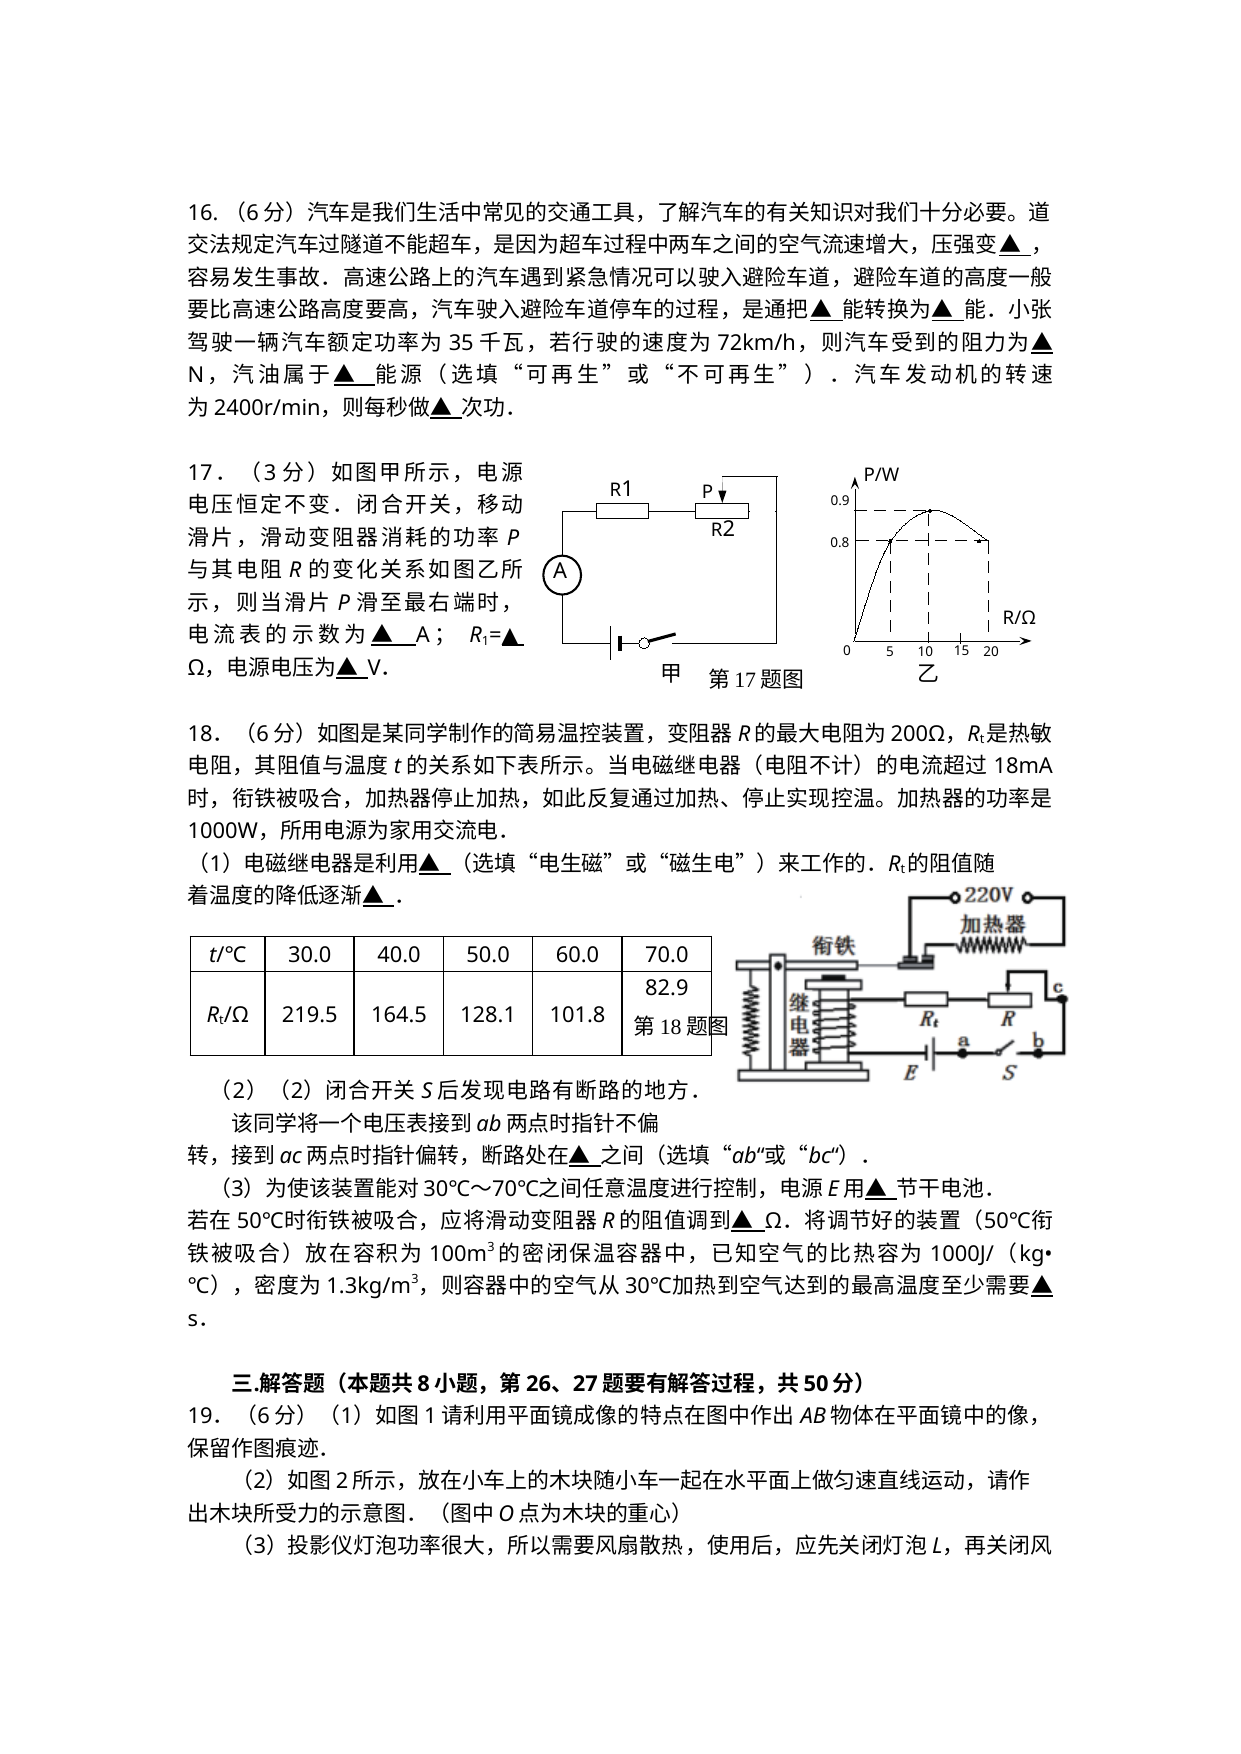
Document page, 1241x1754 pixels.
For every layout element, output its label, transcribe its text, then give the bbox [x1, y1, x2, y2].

table_header 60.0 [533, 937, 621, 971]
text （2）如图2所示，放在小车上的木块随小车一起在水平面上做匀速直线运动，请作 [187, 1463, 1053, 1495]
text 着温度的降低逐渐▲ ． [187, 878, 1053, 910]
table_cell 101.8 [533, 972, 621, 1055]
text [187, 1528, 1053, 1560]
table_cell 219.5 [266, 972, 353, 1055]
text 16. （6分）汽车是我们生活中常见的交通工具，了解汽车的有关知识对我们十分必要。道交法规定汽车过隧道不能超车，是因为超车过程中两车之间的空气流速增大，压强变▲ ，容易发生事故．高速公路上的汽车遇到紧急情况可以驶入避险车道，避险车道的高度一般要比高速公路高度要高，汽车驶入避险车道停车的过程，是通把▲ 能转换为▲ 能．小张驾驶一辆汽车额定功率为35千瓦，若行驶的速度为72km/h，则汽车受到的阻力为▲ N，汽油属于▲ 能源（选填“可再生”或“不可再生”）．汽车发动机的转速为2400r/min，则每秒做▲ 次功． [187, 194, 1053, 422]
list 为使该装置能对30℃～70℃之间任意温度进行控制，电源E用▲ 节干电池． [209, 1170, 1053, 1203]
text 三.解答题（本题共8小题，第26、27题要有解答过程，共50分） [187, 1365, 1053, 1398]
table_header t/℃ [191, 937, 264, 971]
table_cell 164.5 [355, 972, 443, 1055]
text 出木块所受力的示意图．（图中O点为木块的重心） [187, 1495, 1053, 1528]
text 转，接到ac两点时指针偏转，断路处在▲ 之间（选填“ab“或“bc“）． [187, 1138, 1053, 1170]
table_header 50.0 [444, 937, 532, 971]
text 17．（3分）如图甲所示，电源电压恒定不变．闭合开关，移动滑片，滑动变阻器消耗的功率P与其电阻R的变化关系如图乙所示，则当滑片P滑至最右端时，电流表的示数为▲ A； R1=▲ Ω，电源电压为▲ V． [187, 454, 1053, 682]
table_header 30.0 [266, 937, 353, 971]
table_cell 82.9 [623, 972, 711, 1055]
table_header 40.0 [355, 937, 443, 971]
picture [730, 880, 1073, 1090]
text 19．（6分）（1）如图1请利用平面镜成像的特点在图中作出AB物体在平面镜中的像，保留作图痕迹． [187, 1398, 1053, 1463]
list 电磁继电器是利用▲ （选填“电生磁”或“磁生电”）来工作的．Rt的阻值随 [187, 845, 1053, 878]
table_cell 128.1 [444, 972, 532, 1055]
text 若在50℃时衔铁被吸合，应将滑动变阻器R的阻值调到▲ Ω．将调节好的装置（50℃衔铁被吸合）放在容积为100m3的密闭保温容器中，已知空气的比热容为1000J/（kg•℃），密度为1.3kg/m3，则容器中的空气从30℃加热到空气达到的最高温度至少需要▲ s． [187, 1203, 1053, 1333]
table_header 70.0 [623, 937, 711, 971]
text 18．（6分）如图是某同学制作的简易温控装置，变阻器R的最大电阻为200Ω，Rt是热敏电阻，其阻值与温度t的关系如下表所示。当电磁继电器（电阻不计）的电流超过18mA时，衔铁被吸合，加热器停止加热，如此反复通过加热、停止实现控温。加热器的功率是1000W，所用电源为家用交流电． [187, 715, 1053, 845]
table_cell Rt/Ω [191, 972, 264, 1055]
